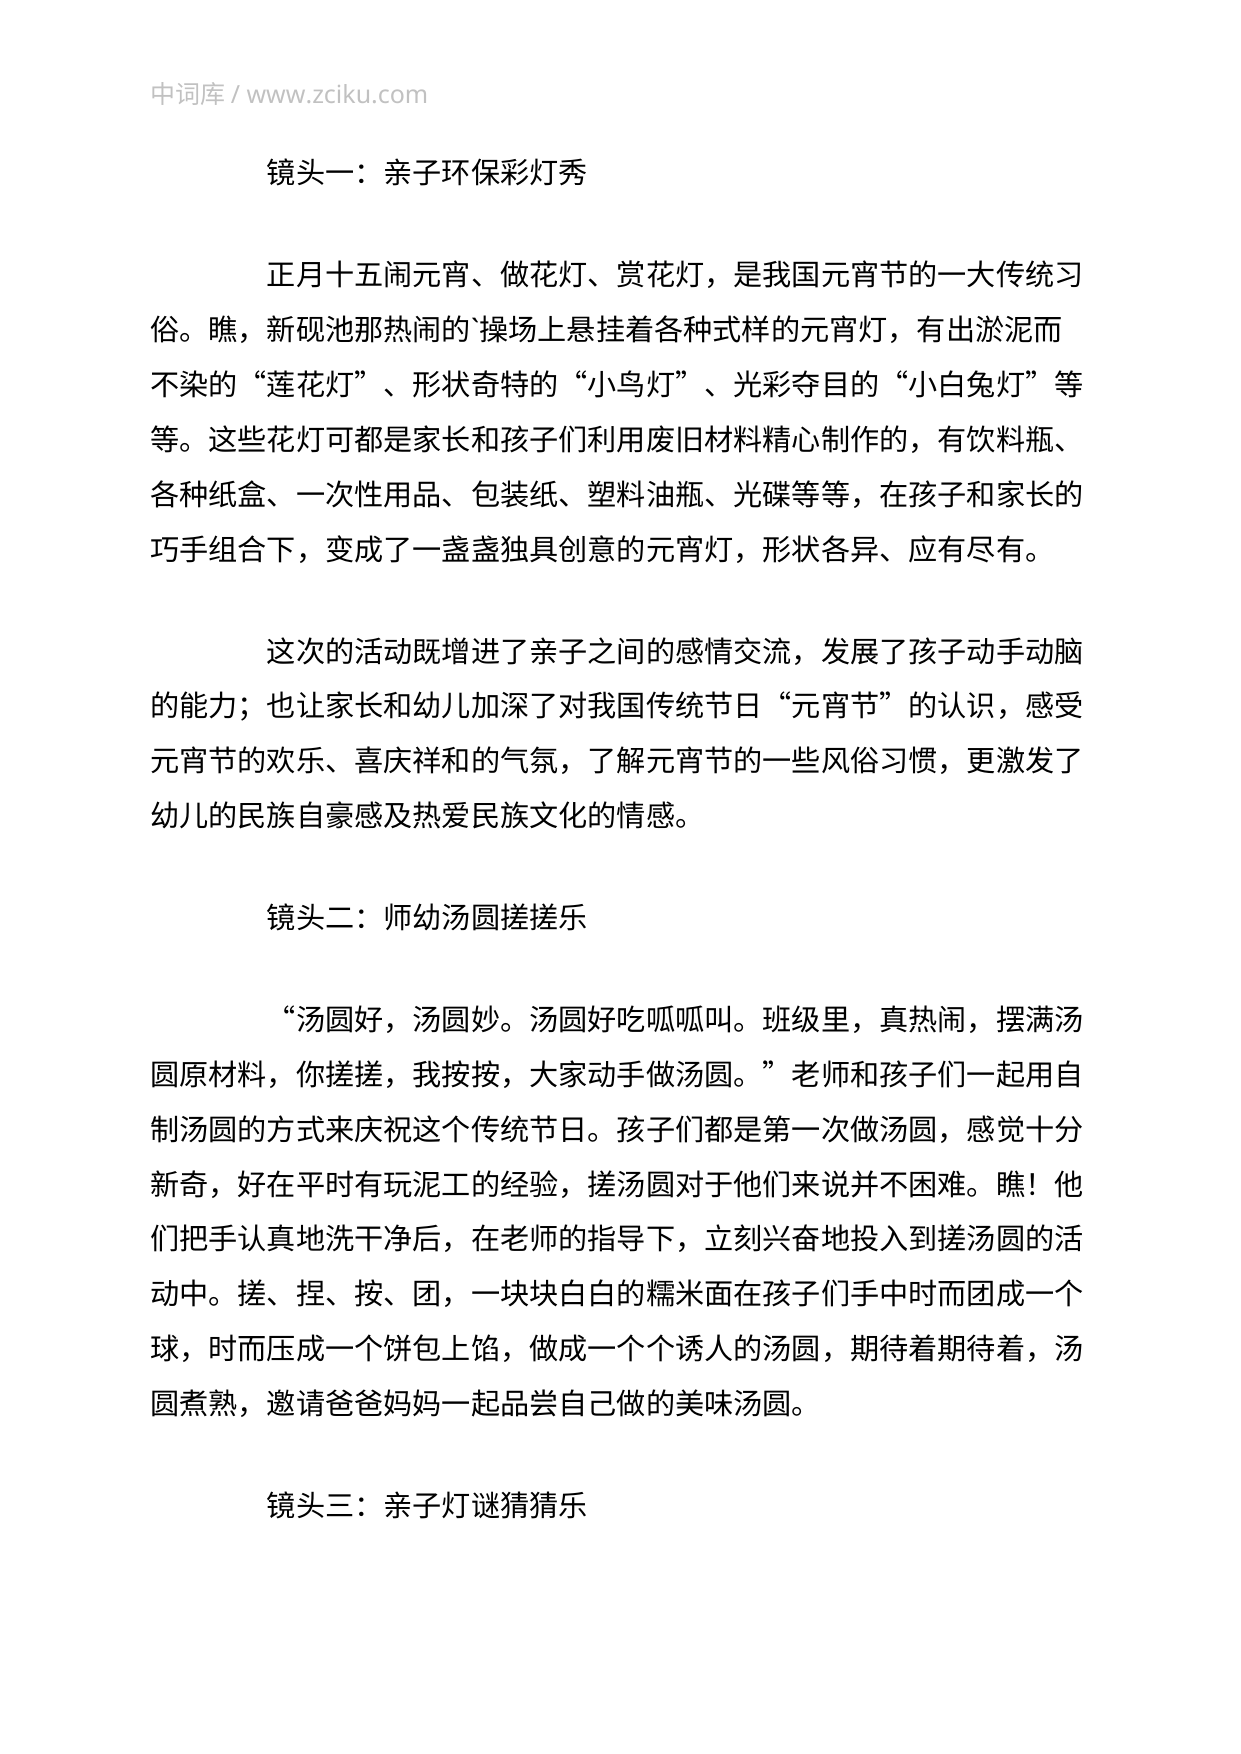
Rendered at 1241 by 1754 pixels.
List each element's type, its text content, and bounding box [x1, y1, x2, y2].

text 镜头一：亲子环保彩灯秀 [150, 150, 1090, 192]
text 镜头三：亲子灯谜猜猜乐 [150, 1482, 1090, 1525]
text 正月十五闹元宵、做花灯、赏花灯，是我国元宵节的一大传统习俗。瞧，新砚池那热闹的`操场上悬挂着各种式样的元宵灯，有出淤泥而不染的“莲花灯”、形状奇特的“小鸟灯”、光彩夺目的“小白兔灯”等等。这些花灯可都是家长和孩子们利用废旧材料精心制作的，有饮料瓶、各种纸盒、一次性用品、包装纸、塑料油瓶、光碟等等，在孩子和家长的巧手组合下，变成了一盏盏独具创意的元宵灯，形状各异、应有尽有。 [150, 252, 1090, 569]
text “汤圆好，汤圆妙。汤圆好吃呱呱叫。班级里，真热闹，摆满汤圆原材料，你搓搓，我按按，大家动手做汤圆。”老师和孩子们一起用自制汤圆的方式来庆祝这个传统节日。孩子们都是第一次做汤圆，感觉十分新奇，好在平时有玩泥工的经验，搓汤圆对于他们来说并不困难。瞧！他们把手认真地洗干净后，在老师的指导下，立刻兴奋地投入到搓汤圆的活动中。搓、捏、按、团，一块块白白的糯米面在孩子们手中时而团成一个球，时而压成一个饼包上馅，做成一个个诱人的汤圆，期待着期待着，汤圆煮熟，邀请爸爸妈妈一起品尝自己做的美味汤圆。 [150, 996, 1090, 1423]
text 这次的活动既增进了亲子之间的感情交流，发展了孩子动手动脑的能力；也让家长和幼儿加深了对我国传统节日“元宵节”的认识，感受元宵节的欢乐、喜庆祥和的气氛，了解元宵节的一些风俗习惯，更激发了幼儿的民族自豪感及热爱民族文化的情感。 [150, 628, 1090, 835]
text 镜头二：师幼汤圆搓搓乐 [150, 894, 1090, 937]
